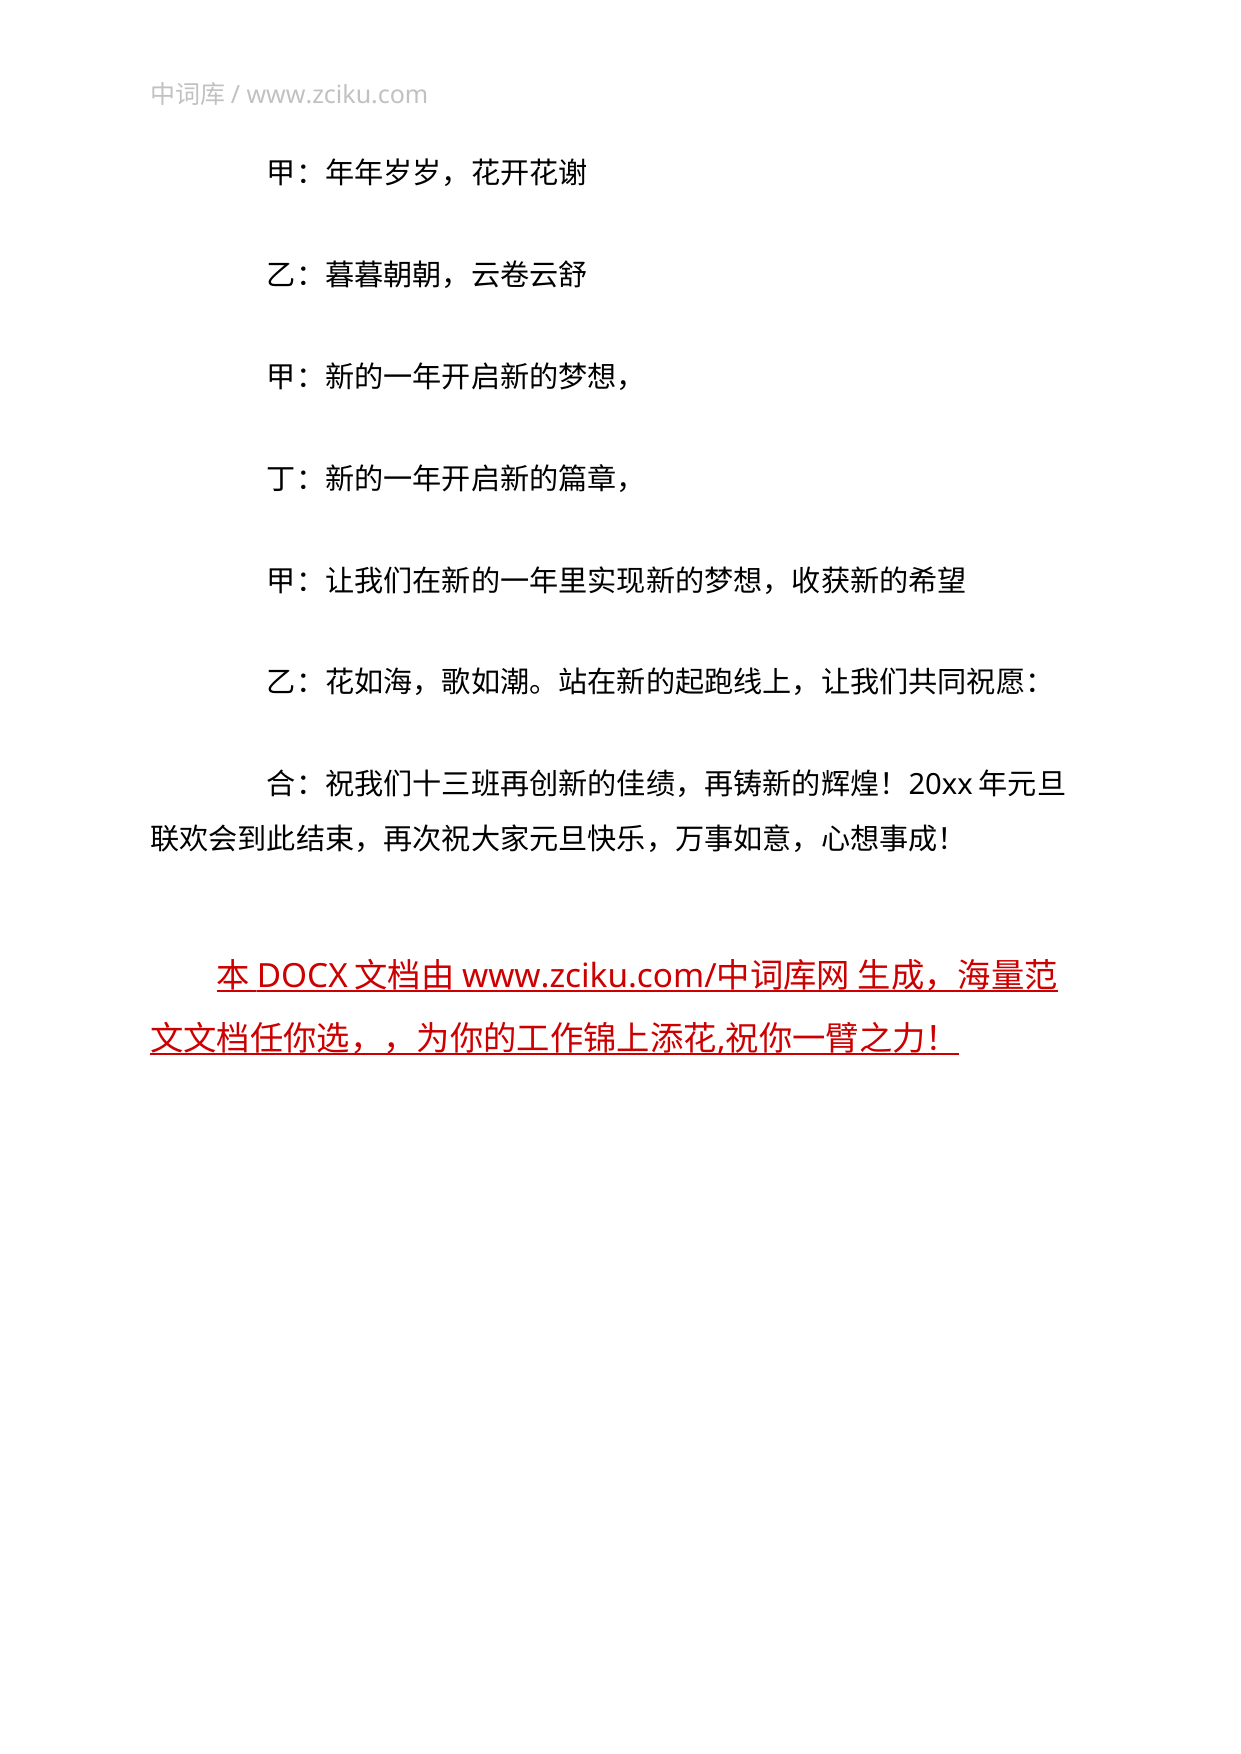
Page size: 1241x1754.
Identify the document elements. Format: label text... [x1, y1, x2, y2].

text 乙：花如海，歌如潮。站在新的起跑线上，让我们共同祝愿： [150, 659, 1090, 701]
text 合：祝我们十三班再创新的佳绩，再铸新的辉煌！20xx年元旦联欢会到此结束，再次祝大家元旦快乐，万事如意，心想事成！ [150, 761, 1090, 858]
text 丁：新的一年开启新的篇章， [150, 455, 1090, 498]
text 甲：年年岁岁，花开花谢 [150, 150, 1090, 192]
text 乙：暮暮朝朝，云卷云舒 [150, 252, 1090, 294]
text 本DOCX文档由 www.zciku.com/中词库网 生成，海量范文文档任你选，，为你的工作锦上添花,祝你一臂之力！ [150, 949, 1090, 1060]
text 甲：让我们在新的一年里实现新的梦想，收获新的希望 [150, 557, 1090, 599]
text 甲：新的一年开启新的梦想， [150, 353, 1090, 396]
